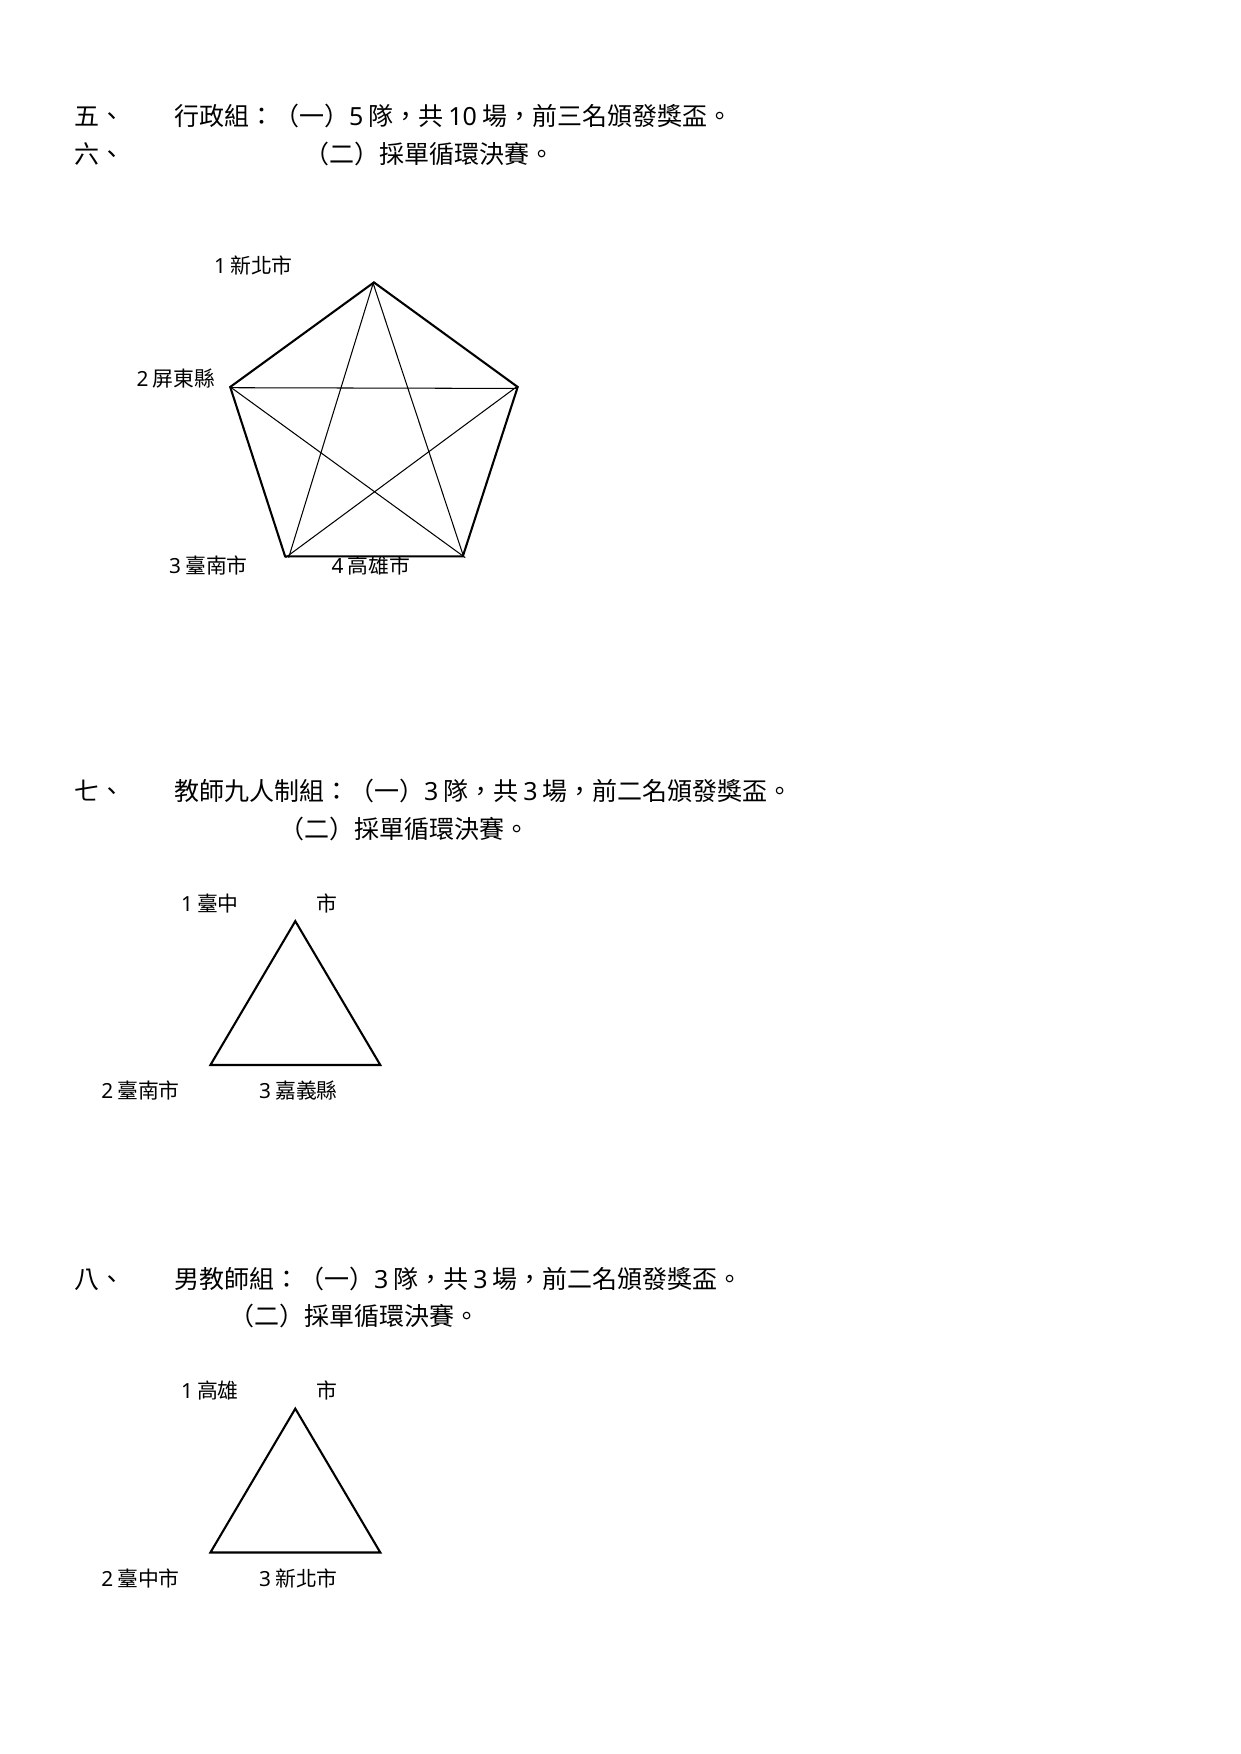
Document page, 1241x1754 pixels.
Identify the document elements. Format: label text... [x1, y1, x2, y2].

list （二）採單循環決賽。 [74, 134, 1181, 171]
list 男教師組：（一）3隊，共3場，前二名頒發獎盃。 [74, 1259, 1181, 1296]
list 行政組：（一）5隊，共10場，前三名頒發獎盃。 [74, 96, 1181, 134]
text 2屏東縣 5南投縣 [483, 359, 1181, 396]
text 1高雄市 [74, 1371, 1181, 1409]
list 教師九人制組：（一）3隊，共3場，前二名頒發獎盃。 [74, 771, 1181, 809]
text 2臺中市 3新北市 [74, 1559, 1181, 1596]
text 2臺南市 3嘉義縣 [74, 1071, 1181, 1109]
text 2屏東縣 5南投縣 [74, 359, 265, 396]
text 1新北市 [74, 246, 1181, 284]
text 1臺中市 [74, 884, 1181, 921]
text （二）採單循環決賽。 [74, 1296, 1181, 1334]
list （二）採單循環決賽。 [124, 809, 1181, 846]
text 3臺南市 4高雄市 [74, 546, 1181, 584]
